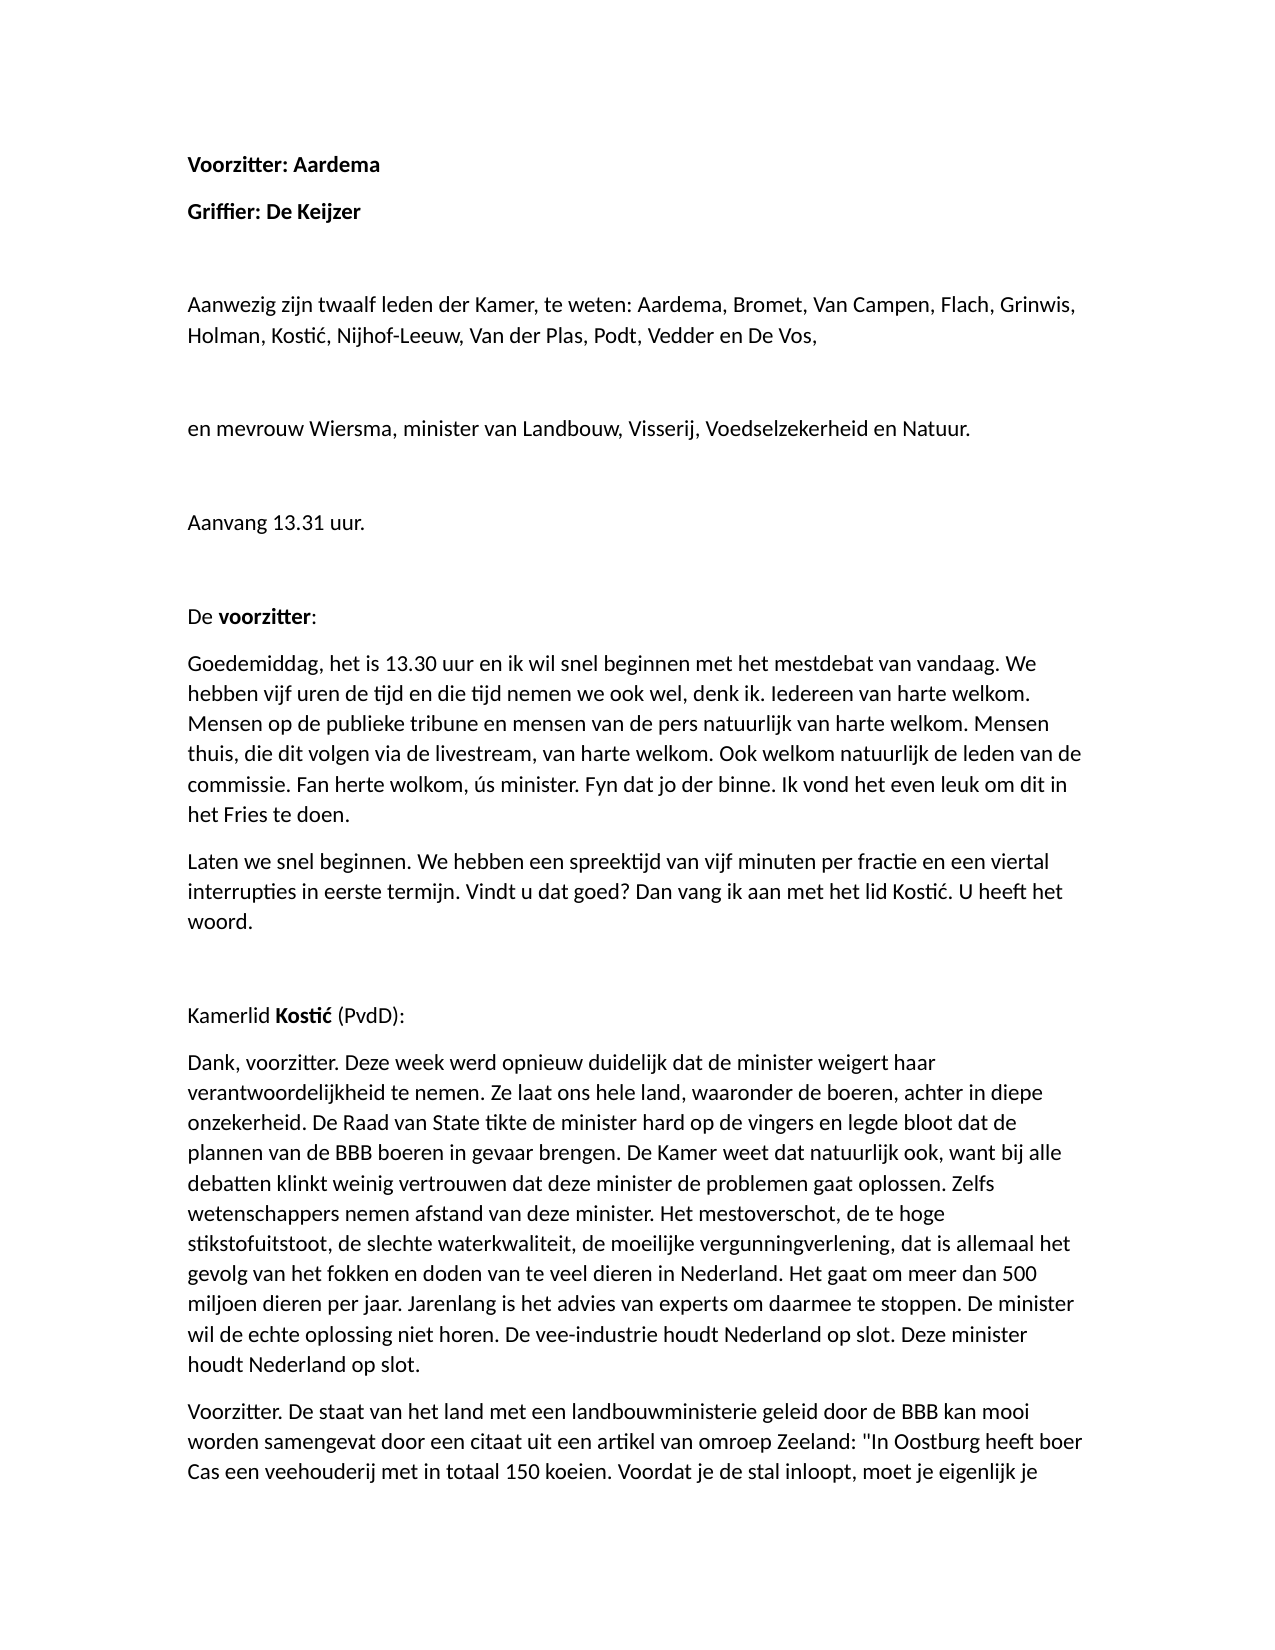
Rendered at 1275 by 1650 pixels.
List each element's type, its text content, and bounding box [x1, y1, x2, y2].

text Laten we snel beginnen. We hebben een spreektijd van vijf minuten per fractie en een viertal interrupties in eerste termijn. Vindt u dat goed? Dan vang ik aan met het lid Kostić. U heeft het woord. [187, 847, 1087, 935]
text De voorzitter: [187, 602, 1087, 630]
text Dank, voorzitter. Deze week werd opnieuw duidelijk dat de minister weigert haar verantwoordelijkheid te nemen. Ze laat ons hele land, waaronder de boeren, achter in diepe onzekerheid. De Raad van State tikte de minister hard op de vingers en legde bloot dat de plannen van de BBB boeren in gevaar brengen. De Kamer weet dat natuurlijk ook, want bij alle debatten klinkt weinig vertrouwen dat deze minister de problemen gaat oplossen. Zelfs wetenschappers nemen afstand van deze minister. Het mestoverschot, de te hoge stikstofuitstoot, de slechte waterkwaliteit, de moeilijke vergunningverlening, dat is allemaal het gevolg van het fokken en doden van te veel dieren in Nederland. Het gaat om meer dan 500 miljoen dieren per jaar. Jarenlang is het advies van experts om daarmee te stoppen. De minister wil de echte oplossing niet horen. De vee-industrie houdt Nederland op slot. Deze minister houdt Nederland op slot. [187, 1048, 1087, 1378]
text Aanvang 13.31 uur. [187, 508, 1087, 536]
text Kamerlid Kostić (PvdD): [187, 1001, 1087, 1029]
text Voorzitter: Aardema [187, 150, 1087, 178]
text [187, 1397, 1087, 1485]
text Aanwezig zijn twaalf leden der Kamer, te weten: Aardema, Bromet, Van Campen, Flach, Grinwis, Holman, Kostić, Nijhof-Leeuw, Van der Plas, Podt, Vedder en De Vos, [187, 291, 1087, 349]
text Griffier: De Keijzer [187, 197, 1087, 225]
text Goedemiddag, het is 13.30 uur en ik wil snel beginnen met het mestdebat van vandaag. We hebben vijf uren de tijd en die tijd nemen we ook wel, denk ik. Iedereen van harte welkom. Mensen op de publieke tribune en mensen van de pers natuurlijk van harte welkom. Mensen thuis, die dit volgen via de livestream, van harte welkom. Ook welkom natuurlijk de leden van de commissie. Fan herte wolkom, ús minister. Fyn dat jo der binne. Ik vond het even leuk om dit in het Fries te doen. [187, 649, 1087, 828]
text en mevrouw Wiersma, minister van Landbouw, Visserij, Voedselzekerheid en Natuur. [187, 414, 1087, 443]
